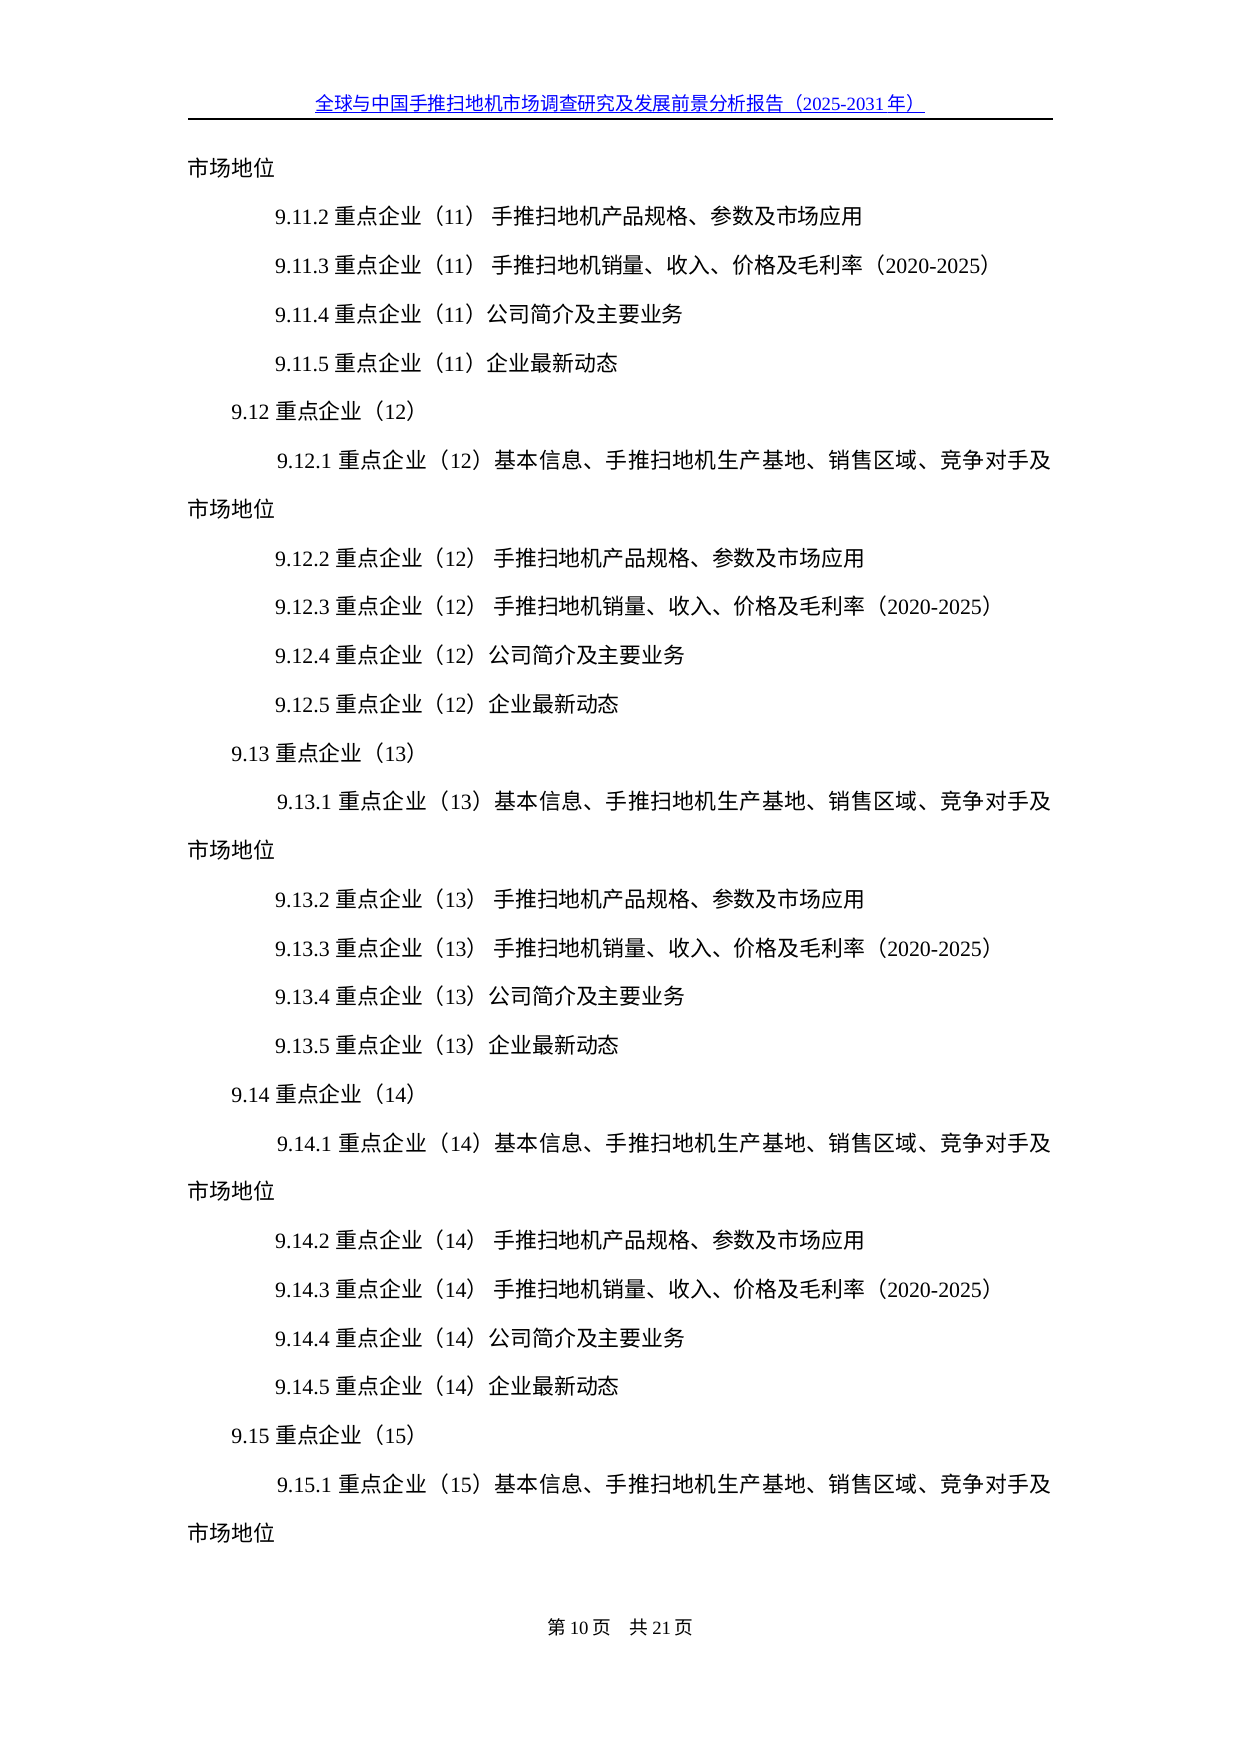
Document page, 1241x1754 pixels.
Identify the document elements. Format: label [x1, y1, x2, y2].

text [187, 150, 1053, 1548]
